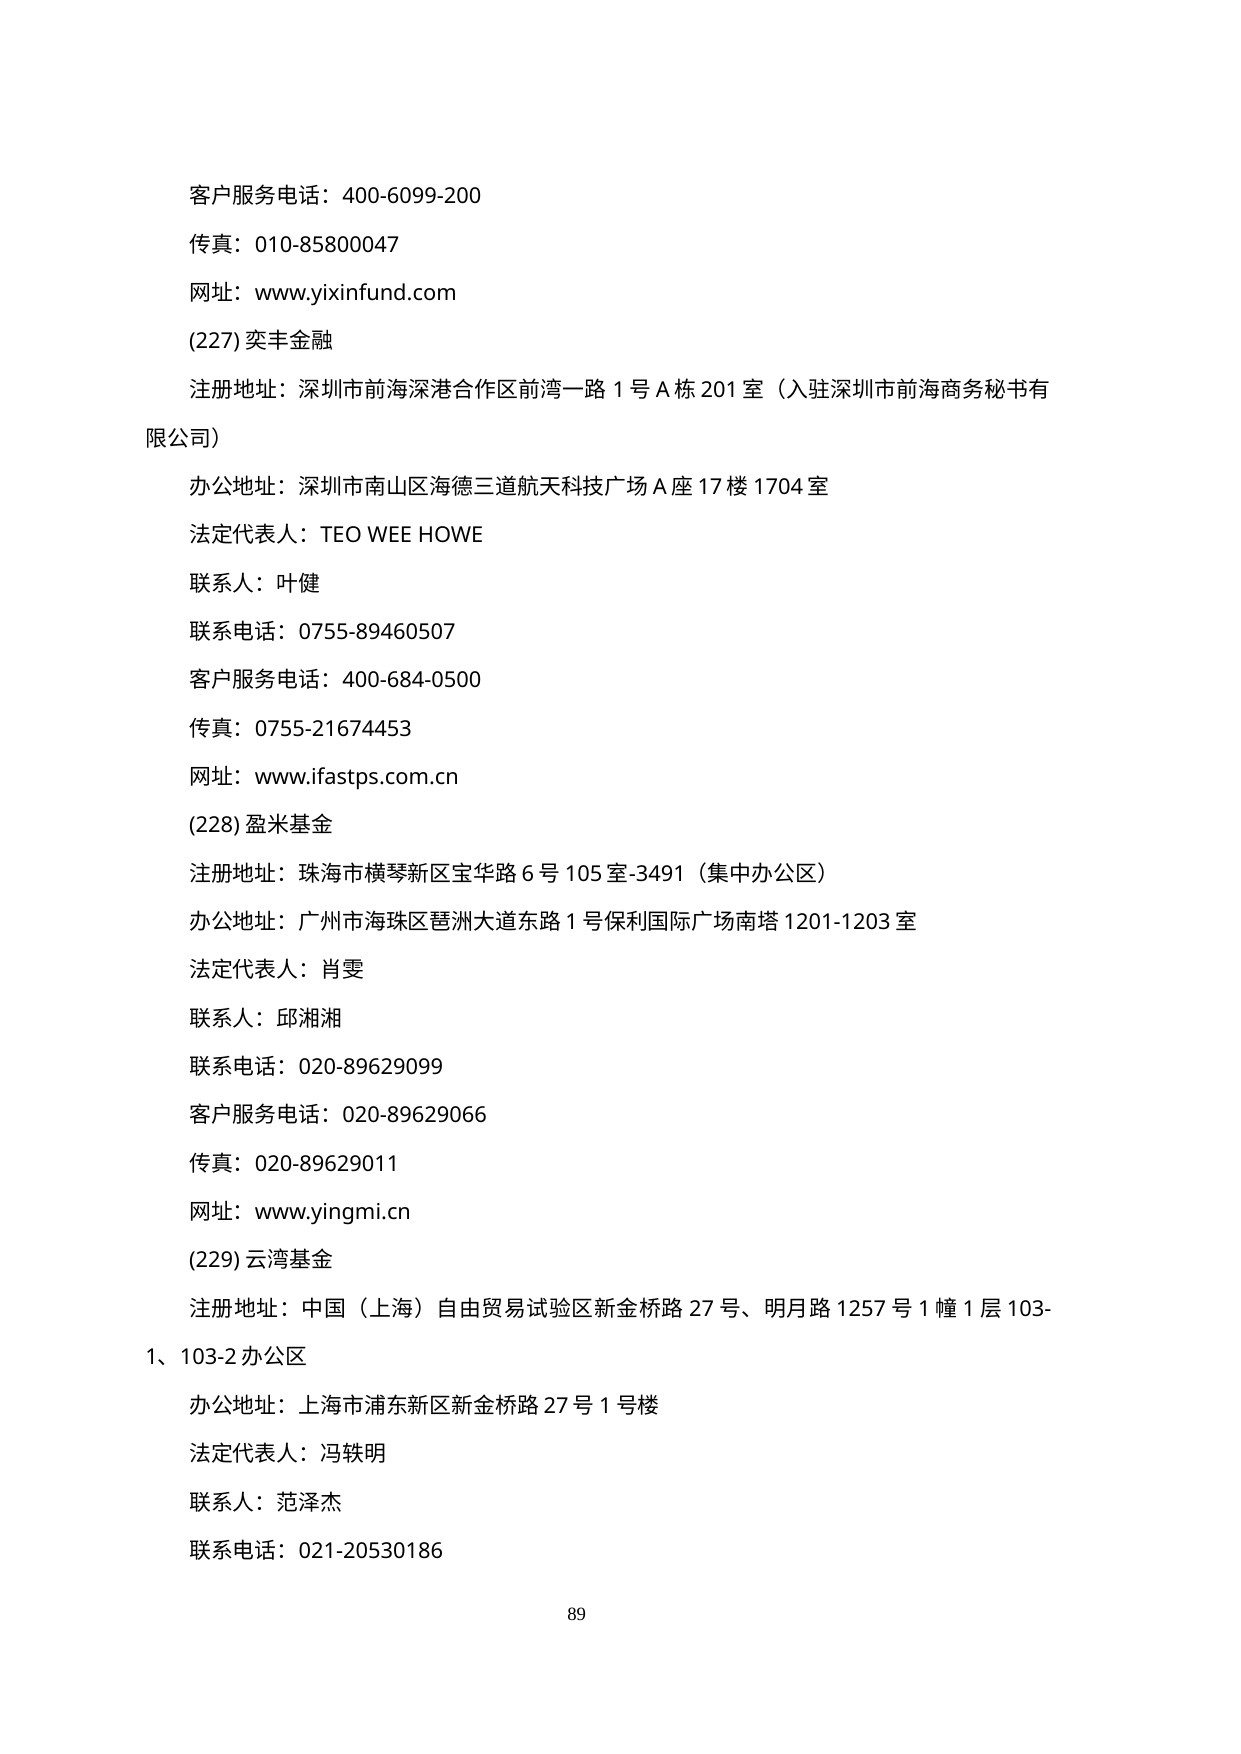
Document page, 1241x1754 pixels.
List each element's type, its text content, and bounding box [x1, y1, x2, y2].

text 联系电话：0755-89460507 [145, 614, 1051, 646]
text 联系人：叶健 [145, 565, 1051, 598]
text 注册地址：珠海市横琴新区宝华路6号105室-3491（集中办公区） [145, 855, 1051, 888]
text 法定代表人：肖雯 [145, 952, 1051, 984]
text (228) 盈米基金 [145, 807, 1051, 839]
text 联系电话：021-20530186 [145, 1532, 1051, 1565]
text 客户服务电话：400-684-0500 [145, 662, 1051, 694]
text 网址：www.ifastps.com.cn [145, 759, 1051, 791]
text 客户服务电话：020-89629066 [145, 1097, 1051, 1129]
text (227) 奕丰金融 [145, 323, 1051, 356]
text 传真：010-85800047 [145, 227, 1051, 259]
text 注册地址：中国（上海）自由贸易试验区新金桥路27号、明月路1257号1幢1层103-1、103-2办公区 [145, 1290, 1051, 1372]
text 法定代表人：TEO WEE HOWE [145, 517, 1051, 549]
text 法定代表人：冯轶明 [145, 1436, 1051, 1468]
text 办公地址：广州市海珠区琶洲大道东路1号保利国际广场南塔1201-1203室 [145, 904, 1051, 936]
text 办公地址：深圳市南山区海德三道航天科技广场A座17楼1704室 [145, 469, 1051, 501]
text 传真：020-89629011 [145, 1145, 1051, 1178]
text 注册地址：深圳市前海深港合作区前湾一路1号A栋201室（入驻深圳市前海商务秘书有限公司） [145, 372, 1051, 453]
text 联系人：范泽杰 [145, 1484, 1051, 1517]
text 联系电话：020-89629099 [145, 1049, 1051, 1081]
text 客户服务电话：400-6099-200 [145, 178, 1051, 211]
text 联系人：邱湘湘 [145, 1000, 1051, 1033]
text 网址：www.yixinfund.com [145, 275, 1051, 307]
text (229) 云湾基金 [145, 1242, 1051, 1274]
text 办公地址：上海市浦东新区新金桥路27号1号楼 [145, 1387, 1051, 1420]
text 网址：www.yingmi.cn [145, 1194, 1051, 1226]
text 传真：0755-21674453 [145, 710, 1051, 743]
